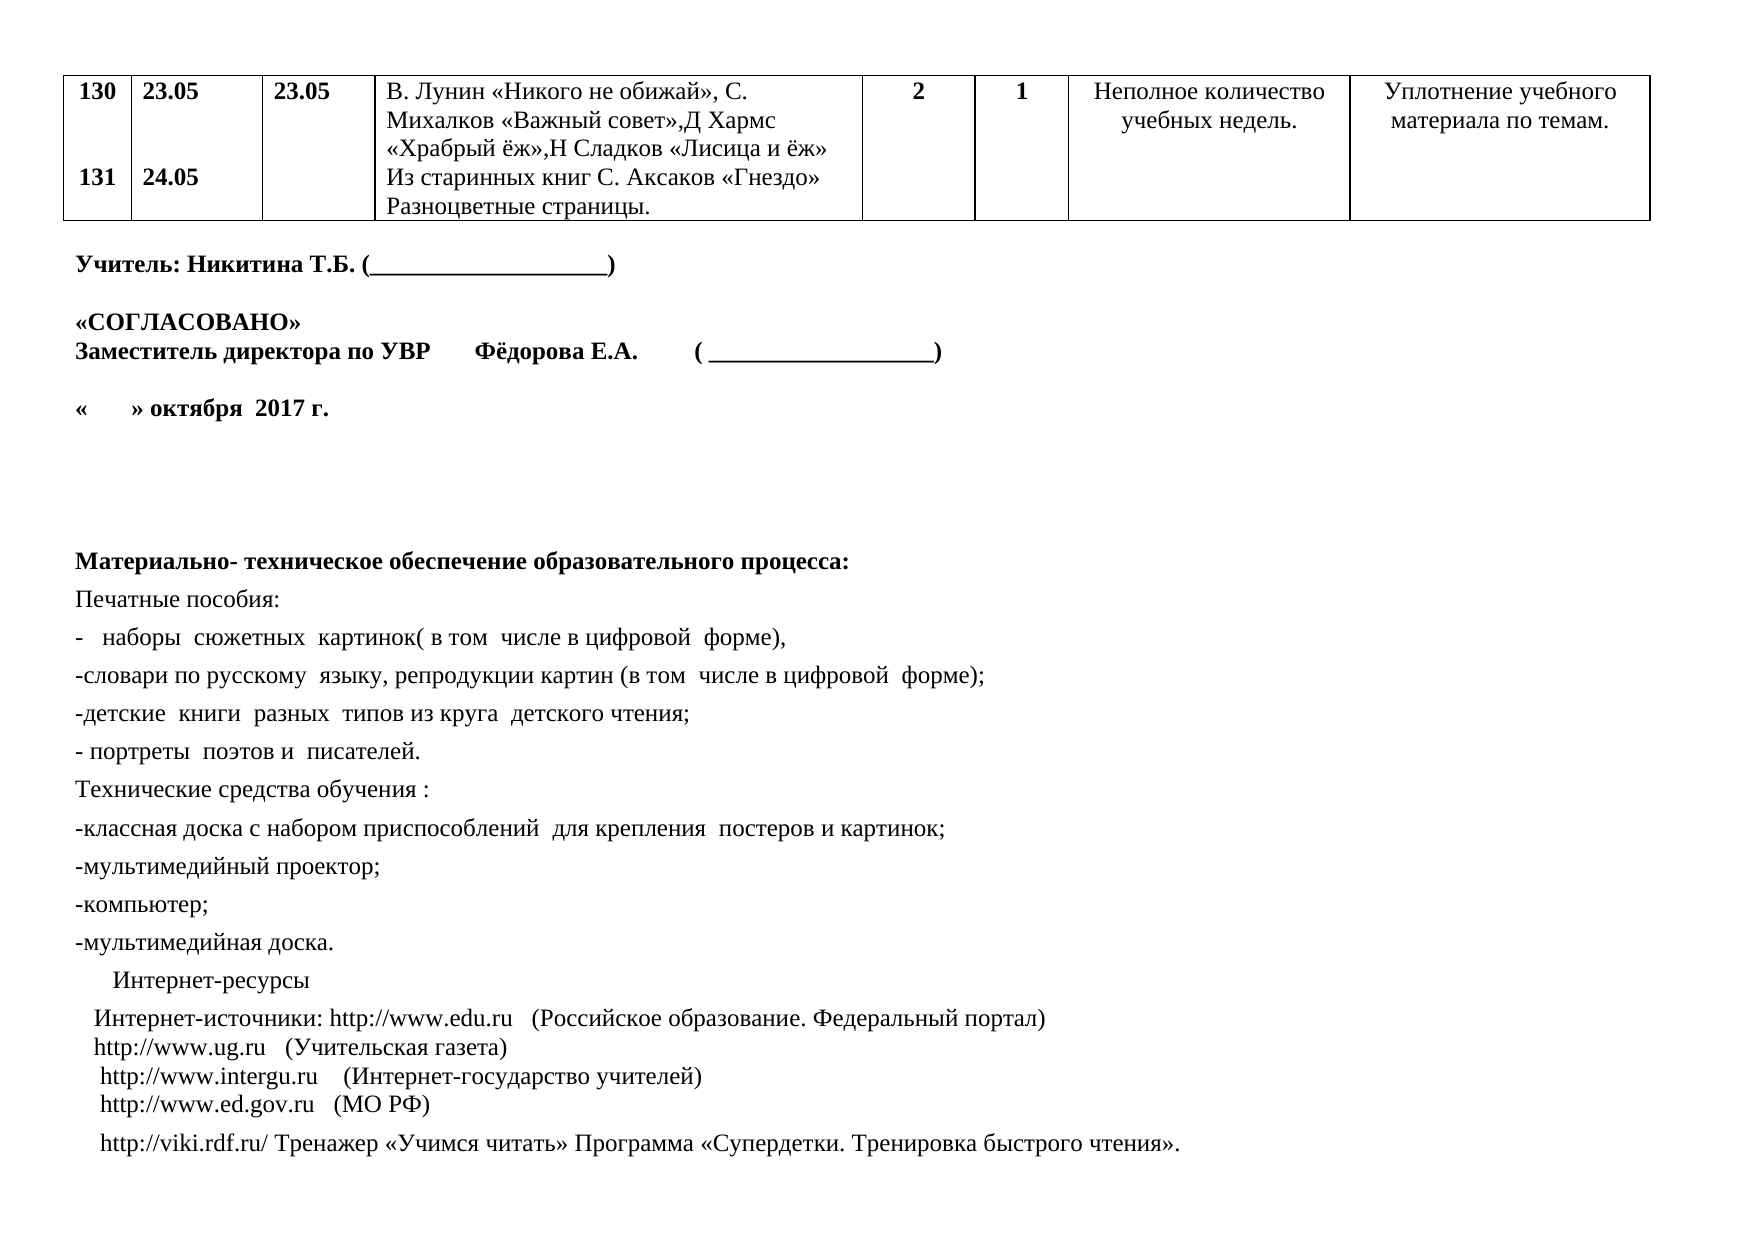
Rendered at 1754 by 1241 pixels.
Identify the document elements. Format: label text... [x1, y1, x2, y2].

text Заместитель директора по УВР Фёдорова Е.А. ( __________________) [75, 336, 1679, 364]
table_cell 130 131 [64, 76, 131, 220]
table_cell В. Лунин «Никого не обижай», С. Михалков «Важный совет»,Д Хармс «Храбрый ёж»,Н Сладков «Лисица и ёж» Из старинных книг С. Аксаков «Гнездо» Разноцветные страницы. [376, 76, 862, 220]
text -мультимедийная доска. [75, 927, 1679, 956]
text « » октября 2017 г. [75, 393, 1679, 422]
table_cell 23.05 24.05 [132, 76, 262, 220]
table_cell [1069, 76, 1349, 220]
text Материально- техническое обеспечение образовательного процесса: [75, 546, 1679, 574]
text http://viki.rdf.ru/ Тренажер «Учимся читать» Программа «Супердетки. Тренировка быстрого чтения». [75, 1128, 1679, 1156]
text -классная доска с набором приспособлений для крепления постеров и картинок; [75, 813, 1679, 841]
text -детские книги разных типов из круга детского чтения; [75, 698, 1679, 727]
text http://www.ug.ru (Учительская газета) [75, 1032, 1679, 1061]
text Учитель: Никитина Т.Б. (___________________) [75, 249, 1679, 278]
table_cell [1351, 76, 1649, 220]
table_cell 1 [976, 76, 1068, 220]
text Интернет-источники: http://www.edu.ru (Российское образование. Федеральный портал) [75, 1003, 1679, 1032]
text -словари по русскому языку, репродукции картин (в том числе в цифровой форме); [75, 660, 1679, 689]
text http://www.ed.gov.ru (МО РФ) [75, 1089, 1679, 1118]
table_cell 23.05 [263, 76, 374, 220]
text -мультимедийный проектор; [75, 851, 1679, 879]
text -компьютер; [75, 889, 1679, 918]
table_cell 2 [863, 76, 974, 220]
text - наборы сюжетных картинок( в том числе в цифровой форме), [75, 622, 1679, 651]
text Печатные пособия: [75, 584, 1679, 613]
text - портреты поэтов и писателей. [75, 736, 1679, 765]
text Интернет-ресурсы [75, 965, 1679, 994]
text «СОГЛАСОВАНО» [75, 307, 1679, 336]
text http://www.intergu.ru (Интернет-государство учителей) [75, 1061, 1679, 1089]
text Технические средства обучения : [75, 774, 1679, 803]
